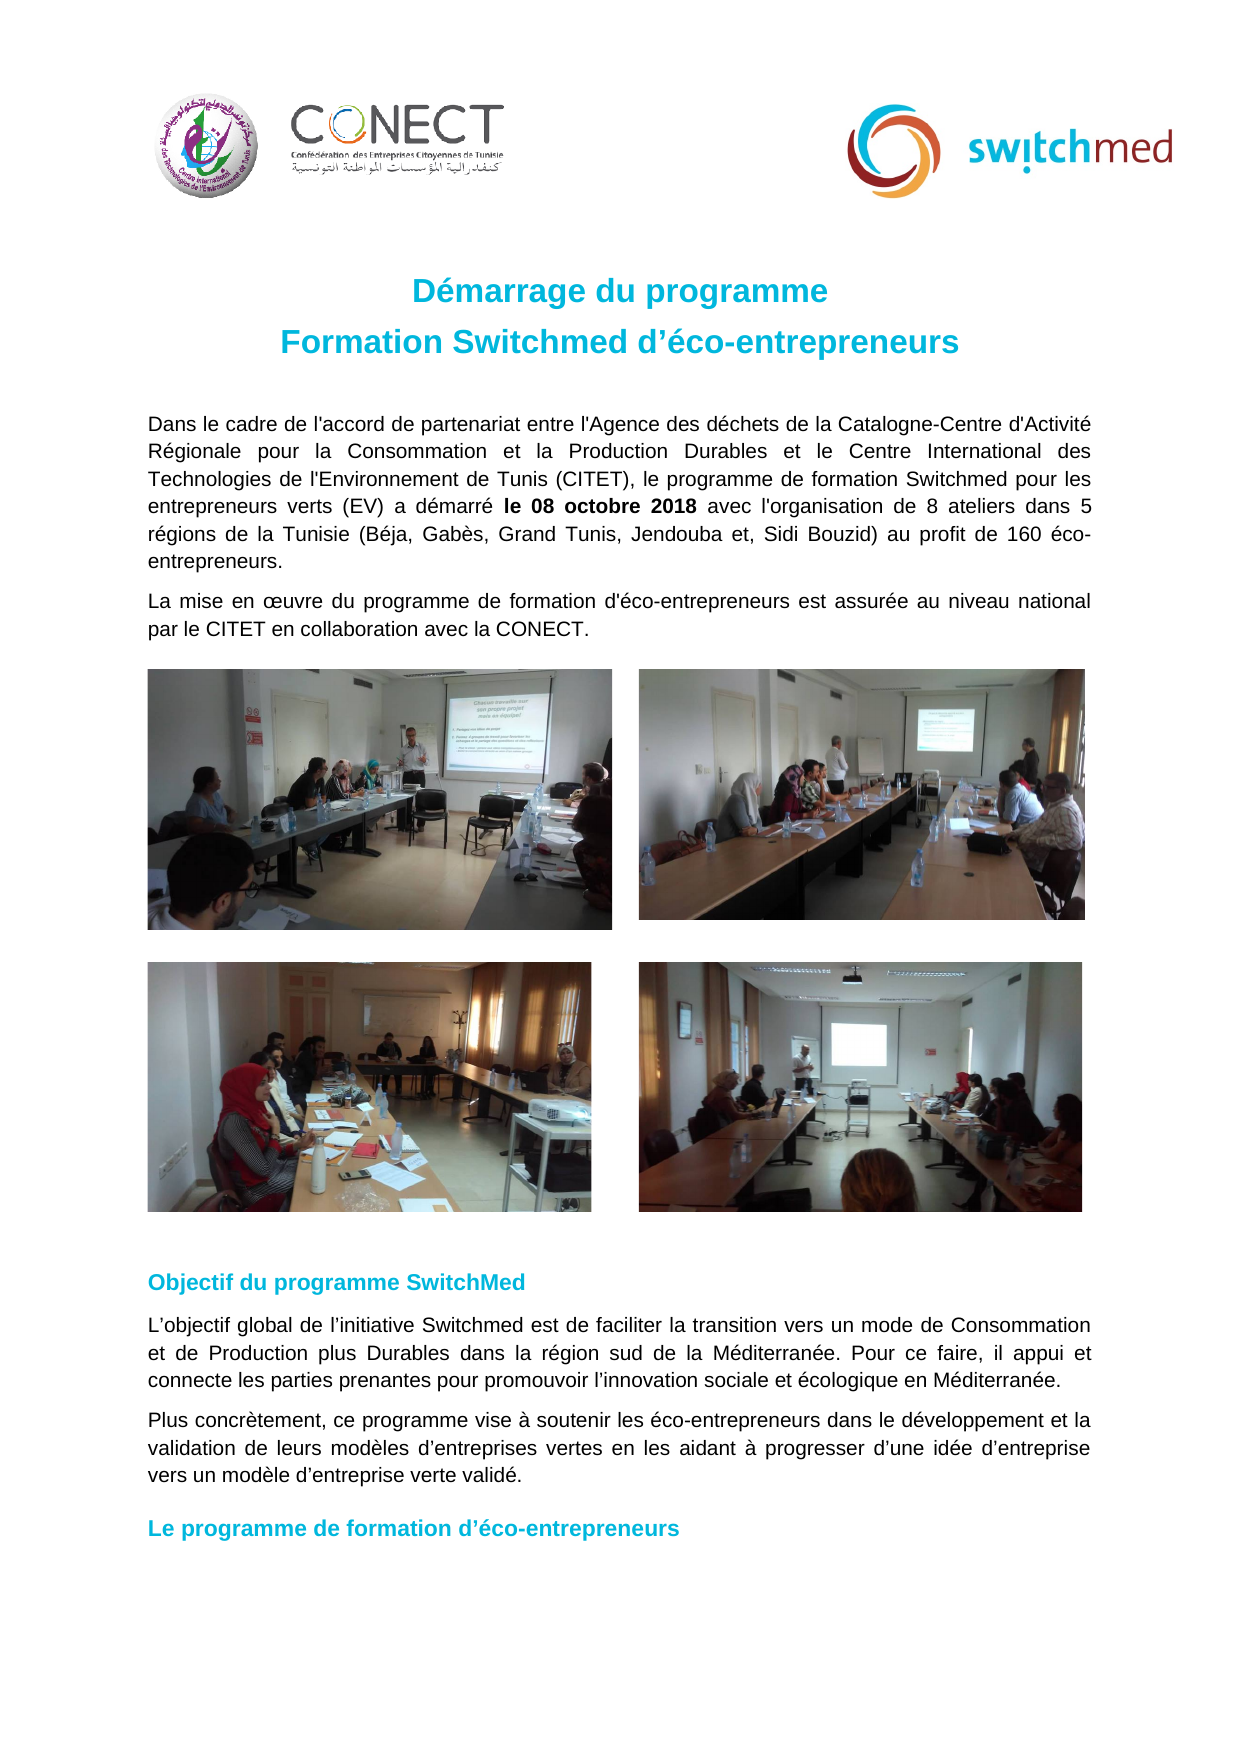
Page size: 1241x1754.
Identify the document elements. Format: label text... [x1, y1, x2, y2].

picture [638, 669, 1085, 920]
table_cell [136, 950, 628, 1244]
picture [147, 669, 613, 930]
list Objectif du programme SwitchMed [148, 1269, 1092, 1295]
text La mise en œuvre du programme de formation d'éco-entrepreneurs est assurée au niveau national par le CITET en collaboration avec la CONECT. [148, 589, 1092, 641]
picture [147, 962, 592, 1212]
table_header [136, 657, 628, 950]
picture [638, 962, 1083, 1212]
table_cell [628, 950, 1100, 1244]
table_header [628, 657, 1100, 950]
list Le programme de formation d’éco-entrepreneurs [148, 1515, 1092, 1542]
text L’objectif global de l’initiative Switchmed est de faciliter la transition vers un mode de Consommation et de Production plus Durables dans la région sud de la Méditerranée. Pour ce faire, il appui et connecte les parties prenantes pour promouvoir l’innovation sociale et écologique en Méditerranée. [148, 1313, 1092, 1392]
picture [147, 91, 542, 203]
picture [845, 103, 1175, 199]
text Formation Switchmed d’éco-entrepreneurs [148, 322, 1092, 360]
text Démarrage du programme [148, 271, 1092, 309]
text Plus concrètement, ce programme vise à soutenir les éco-entrepreneurs dans le développement et la validation de leurs modèles d’entreprises vertes en les aidant à progresser d’une idée d’entreprise vers un modèle d’entreprise verte validé. [148, 1408, 1092, 1487]
text Dans le cadre de l'accord de partenariat entre l'Agence des déchets de la Catalogne-Centre d'Activité Régionale pour la Consommation et la Production Durables et le Centre International des Technologies de l'Environnement de Tunis (CITET), le programme de formation Switchmed pour les entrepreneurs verts (EV) a démarré le 08 octobre 2018 avec l'organisation de 8 ateliers dans 5 régions de la Tunisie (Béja, Gabès, Grand Tunis, Jendouba et, Sidi Bouzid) au profit de 160 éco-entrepreneurs. [148, 412, 1092, 573]
